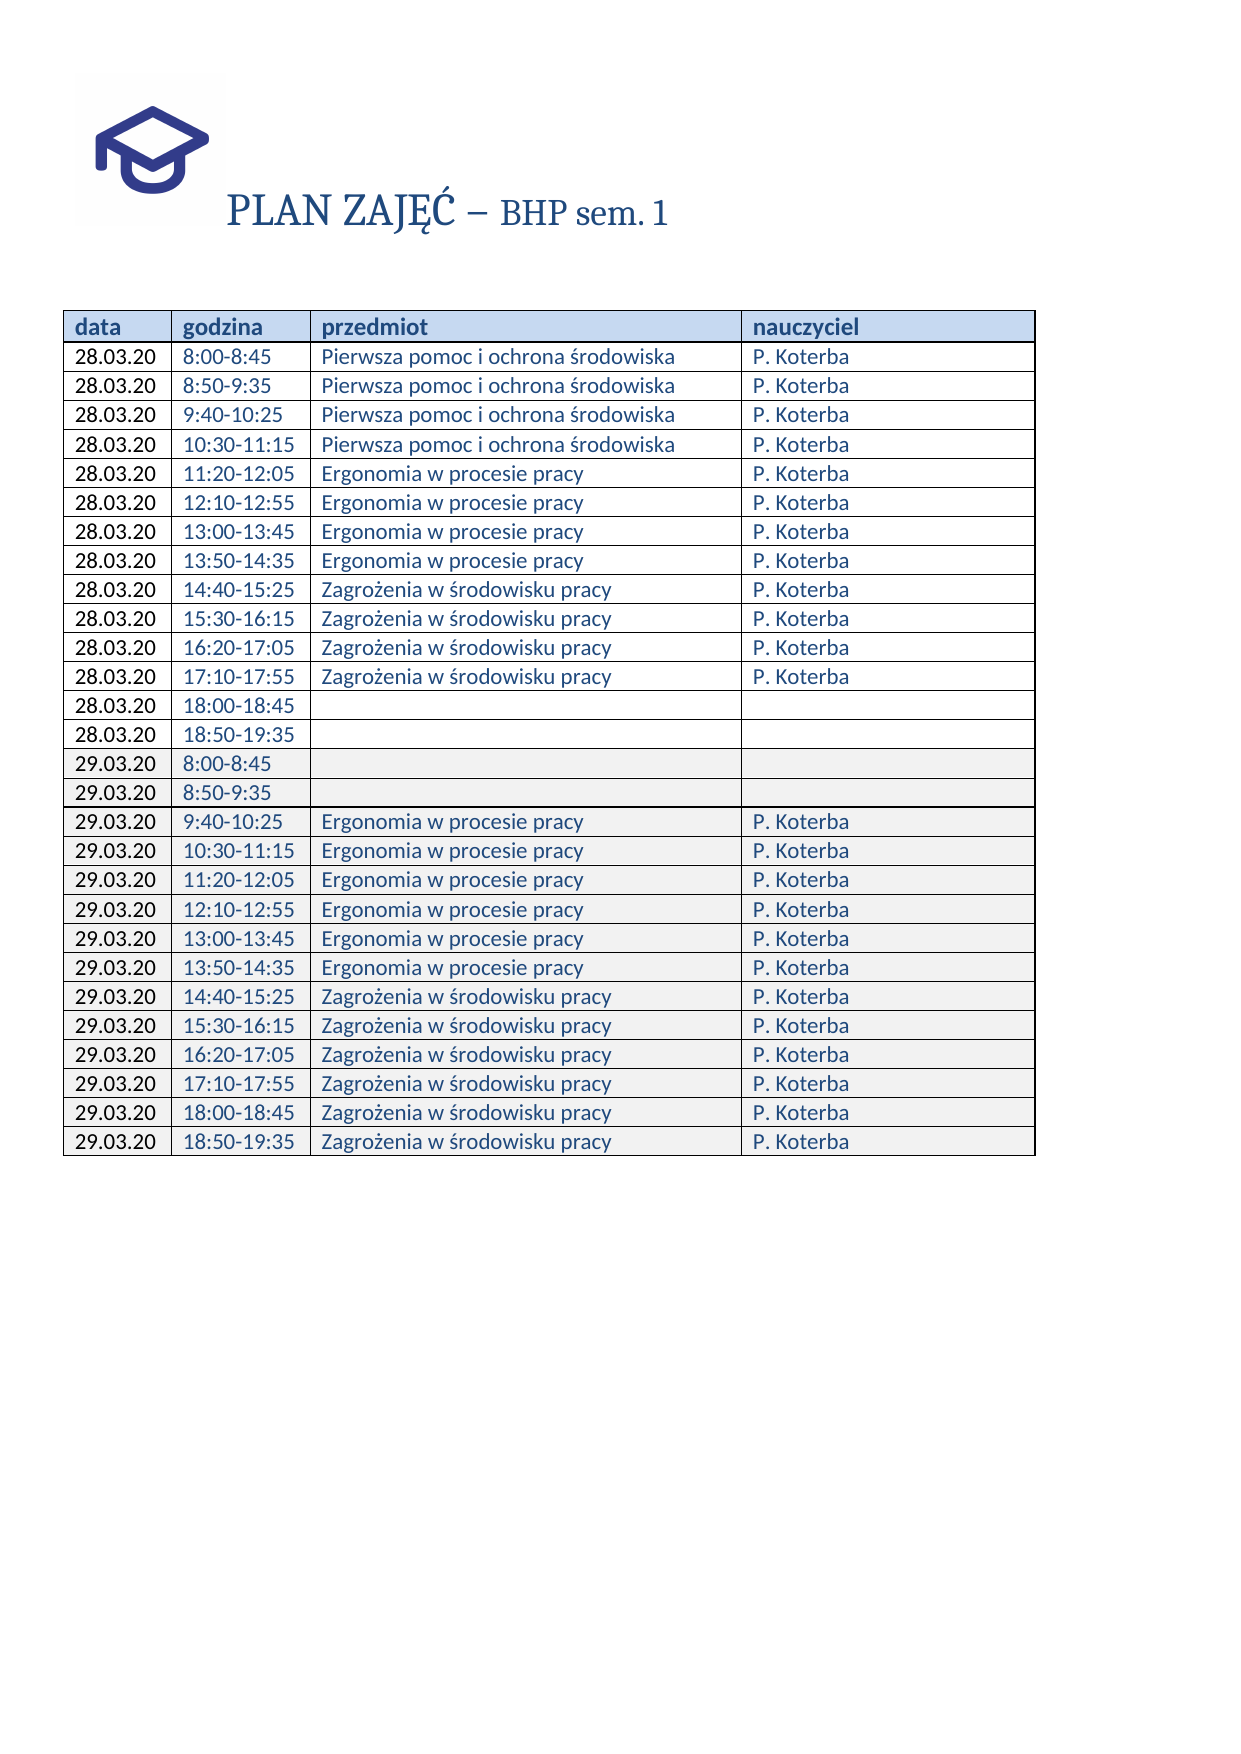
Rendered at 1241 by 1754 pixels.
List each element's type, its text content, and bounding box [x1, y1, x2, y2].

table_cell 28.03.20 [64, 662, 171, 690]
table_cell 29.03.20 [64, 982, 171, 1010]
table_cell P. Koterba [742, 633, 1034, 661]
table_cell 28.03.20 [64, 372, 171, 399]
table_cell Ergonomia w procesie pracy [311, 546, 741, 574]
table_cell 28.03.20 [64, 343, 171, 371]
table_cell 29.03.20 [64, 1040, 171, 1068]
table_cell 29.03.20 [64, 1098, 171, 1126]
table_cell P. Koterba [742, 1127, 1034, 1155]
table_cell 11:20-12:05 [172, 459, 310, 487]
table_cell 29.03.20 [64, 1127, 171, 1155]
table_cell P. Koterba [742, 604, 1034, 632]
table_cell 29.03.20 [64, 1069, 171, 1097]
table_cell Zagrożenia w środowisku pracy [311, 604, 741, 632]
table_cell Zagrożenia w środowisku pracy [311, 1127, 741, 1155]
table_cell 29.03.20 [64, 924, 171, 952]
table_cell P. Koterba [742, 808, 1034, 836]
table_cell Ergonomia w procesie pracy [311, 953, 741, 981]
table_cell Zagrożenia w środowisku pracy [311, 1098, 741, 1126]
table_cell Zagrożenia w środowisku pracy [311, 1011, 741, 1039]
table_cell P. Koterba [742, 1069, 1034, 1097]
table_cell 13:00-13:45 [172, 924, 310, 952]
table_cell P. Koterba [742, 575, 1034, 603]
table_cell 15:30-16:15 [172, 604, 310, 632]
table_cell P. Koterba [742, 662, 1034, 690]
table_cell P. Koterba [742, 924, 1034, 952]
table_cell P. Koterba [742, 866, 1034, 894]
table_cell 28.03.20 [64, 546, 171, 574]
table_cell Zagrożenia w środowisku pracy [311, 633, 741, 661]
table_cell 17:10-17:55 [172, 662, 310, 690]
table_cell 13:00-13:45 [172, 517, 310, 545]
table_cell P. Koterba [742, 430, 1034, 458]
table_cell Pierwsza pomoc i ochrona środowiska [311, 430, 741, 458]
table_cell 12:10-12:55 [172, 895, 310, 923]
table_cell [311, 720, 741, 748]
table_cell 28.03.20 [64, 459, 171, 487]
table_cell Pierwsza pomoc i ochrona środowiska [311, 401, 741, 429]
table_cell 29.03.20 [64, 866, 171, 894]
table_cell 16:20-17:05 [172, 633, 310, 661]
table_cell P. Koterba [742, 1011, 1034, 1039]
table_cell P. Koterba [742, 343, 1034, 371]
table_cell P. Koterba [742, 837, 1034, 864]
table_cell [742, 779, 1034, 806]
table_cell Pierwsza pomoc i ochrona środowiska [311, 372, 741, 399]
table_cell [742, 691, 1034, 719]
picture [75, 73, 227, 226]
table_cell Ergonomia w procesie pracy [311, 517, 741, 545]
table_cell 28.03.20 [64, 604, 171, 632]
table_cell 29.03.20 [64, 749, 171, 777]
table_cell 13:50-14:35 [172, 953, 310, 981]
table_cell 28.03.20 [64, 720, 171, 748]
table_cell 18:00-18:45 [172, 691, 310, 719]
table_cell 11:20-12:05 [172, 866, 310, 894]
table_cell P. Koterba [742, 459, 1034, 487]
table_cell P. Koterba [742, 982, 1034, 1010]
table_cell 14:40-15:25 [172, 575, 310, 603]
table_cell 28.03.20 [64, 691, 171, 719]
table_cell P. Koterba [742, 895, 1034, 923]
table_cell Ergonomia w procesie pracy [311, 488, 741, 516]
table_cell 28.03.20 [64, 575, 171, 603]
table_cell 10:30-11:15 [172, 837, 310, 864]
table_cell 28.03.20 [64, 633, 171, 661]
table_cell 16:20-17:05 [172, 1040, 310, 1068]
table_cell 18:50-19:35 [172, 720, 310, 748]
table_cell 14:40-15:25 [172, 982, 310, 1010]
table_cell [311, 691, 741, 719]
table_cell 8:00-8:45 [172, 749, 310, 777]
table_cell 29.03.20 [64, 837, 171, 864]
table_cell Zagrożenia w środowisku pracy [311, 575, 741, 603]
table_cell Ergonomia w procesie pracy [311, 866, 741, 894]
table_cell 9:40-10:25 [172, 808, 310, 836]
table_cell 28.03.20 [64, 488, 171, 516]
table_cell Ergonomia w procesie pracy [311, 808, 741, 836]
table_cell 28.03.20 [64, 430, 171, 458]
table_header przedmiot [311, 311, 741, 341]
table_cell 29.03.20 [64, 808, 171, 836]
table_cell P. Koterba [742, 1040, 1034, 1068]
table_header data [64, 311, 171, 341]
table_cell 28.03.20 [64, 401, 171, 429]
table_cell 29.03.20 [64, 779, 171, 806]
table_cell Zagrożenia w środowisku pracy [311, 1040, 741, 1068]
table_cell Ergonomia w procesie pracy [311, 895, 741, 923]
table_cell P. Koterba [742, 488, 1034, 516]
table_cell P. Koterba [742, 546, 1034, 574]
table_cell 29.03.20 [64, 953, 171, 981]
table_cell 18:00-18:45 [172, 1098, 310, 1126]
table_cell [742, 749, 1034, 777]
table_cell 29.03.20 [64, 895, 171, 923]
table_cell Zagrożenia w środowisku pracy [311, 982, 741, 1010]
table_cell Ergonomia w procesie pracy [311, 837, 741, 864]
table_cell Zagrożenia w środowisku pracy [311, 1069, 741, 1097]
table_cell Ergonomia w procesie pracy [311, 459, 741, 487]
table_cell 18:50-19:35 [172, 1127, 310, 1155]
table_header nauczyciel [742, 311, 1034, 341]
table_cell 9:40-10:25 [172, 401, 310, 429]
table_cell 8:00-8:45 [172, 343, 310, 371]
table_cell P. Koterba [742, 372, 1034, 399]
table_cell 17:10-17:55 [172, 1069, 310, 1097]
table_cell 15:30-16:15 [172, 1011, 310, 1039]
table_cell 13:50-14:35 [172, 546, 310, 574]
table_cell [311, 749, 741, 777]
table_cell Ergonomia w procesie pracy [311, 924, 741, 952]
table_cell P. Koterba [742, 953, 1034, 981]
table_cell P. Koterba [742, 401, 1034, 429]
table_cell [742, 720, 1034, 748]
table_cell 10:30-11:15 [172, 430, 310, 458]
table_cell [311, 779, 741, 806]
table_header godzina [172, 311, 310, 341]
table_cell 28.03.20 [64, 517, 171, 545]
table_cell Pierwsza pomoc i ochrona środowiska [311, 343, 741, 371]
table_cell 29.03.20 [64, 1011, 171, 1039]
table_cell P. Koterba [742, 517, 1034, 545]
table_cell 8:50-9:35 [172, 372, 310, 399]
table_cell P. Koterba [742, 1098, 1034, 1126]
table_cell 12:10-12:55 [172, 488, 310, 516]
table_cell Zagrożenia w środowisku pracy [311, 662, 741, 690]
table_cell 8:50-9:35 [172, 779, 310, 806]
